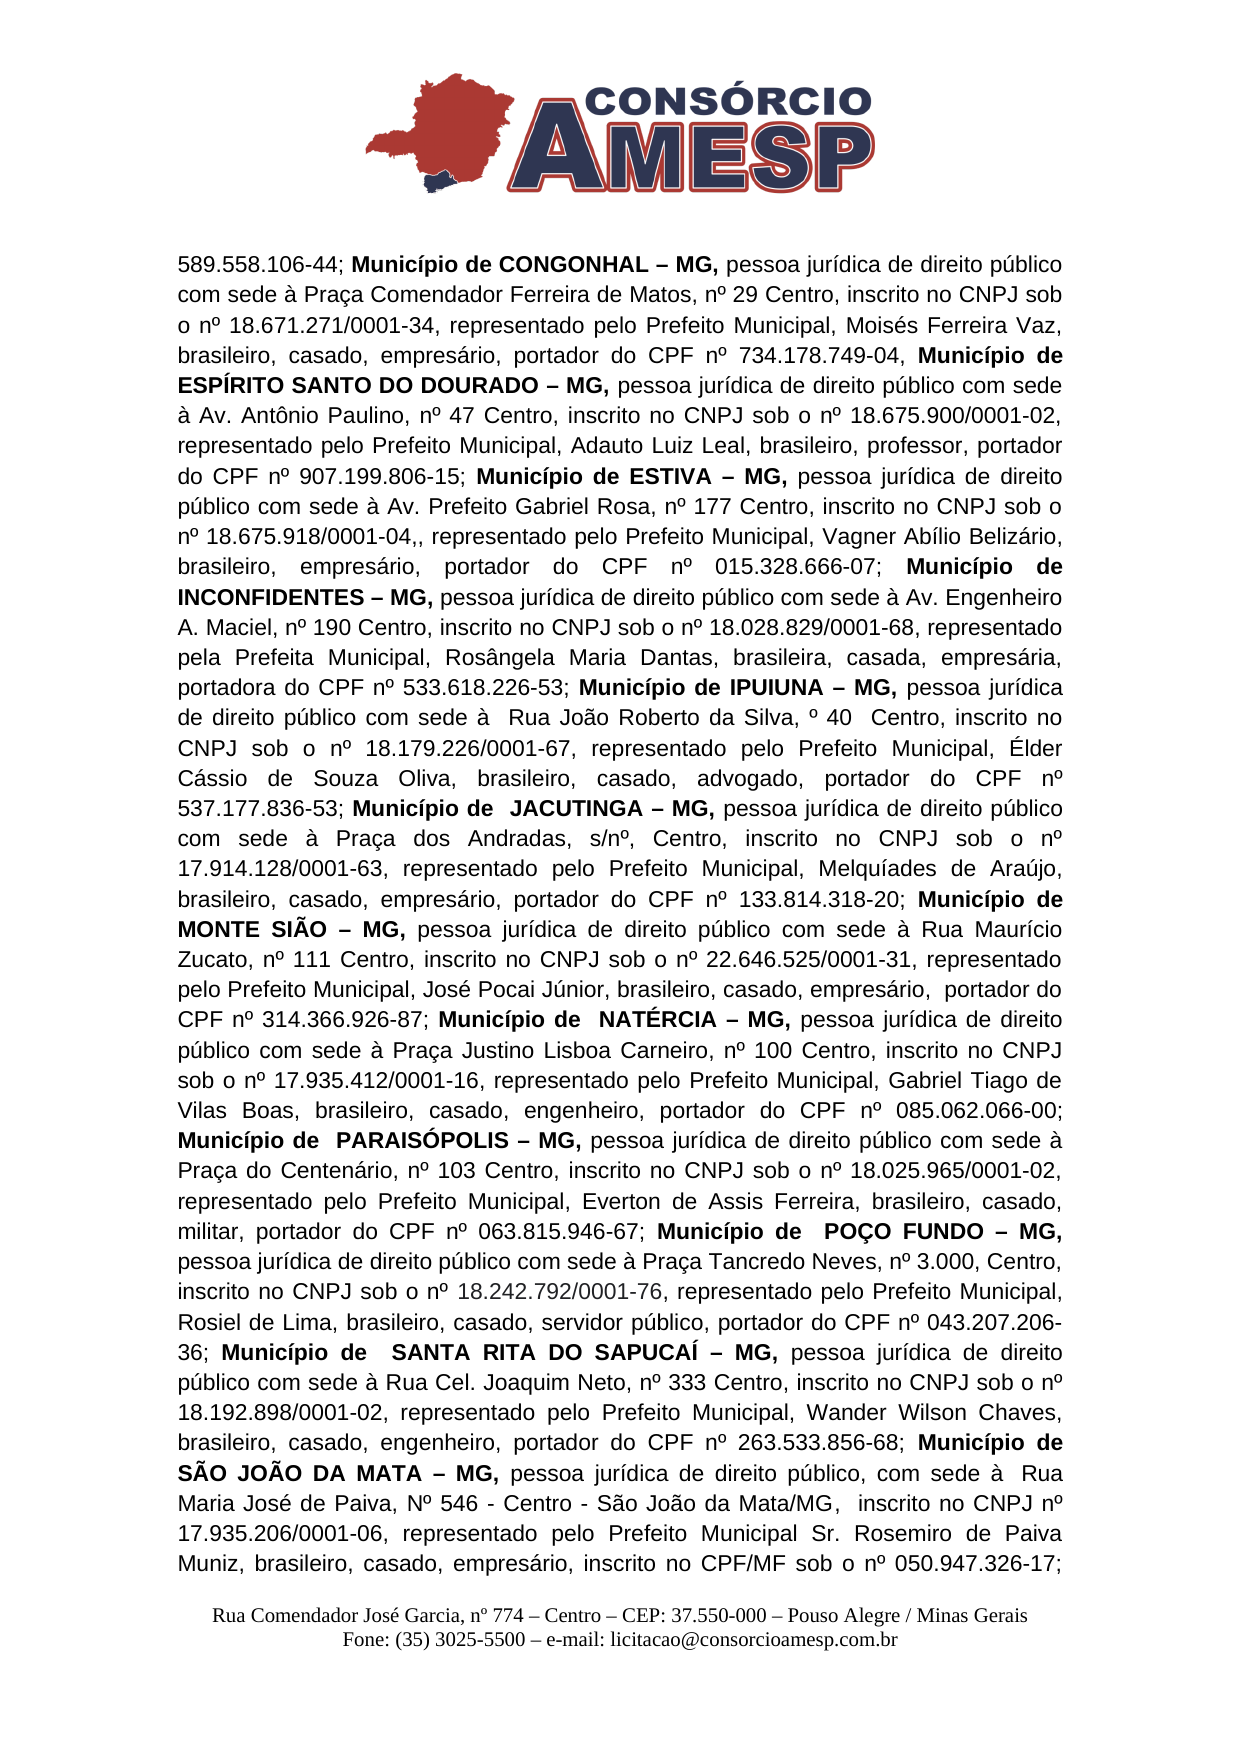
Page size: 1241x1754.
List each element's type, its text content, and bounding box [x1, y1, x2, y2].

picture [365, 73, 875, 194]
